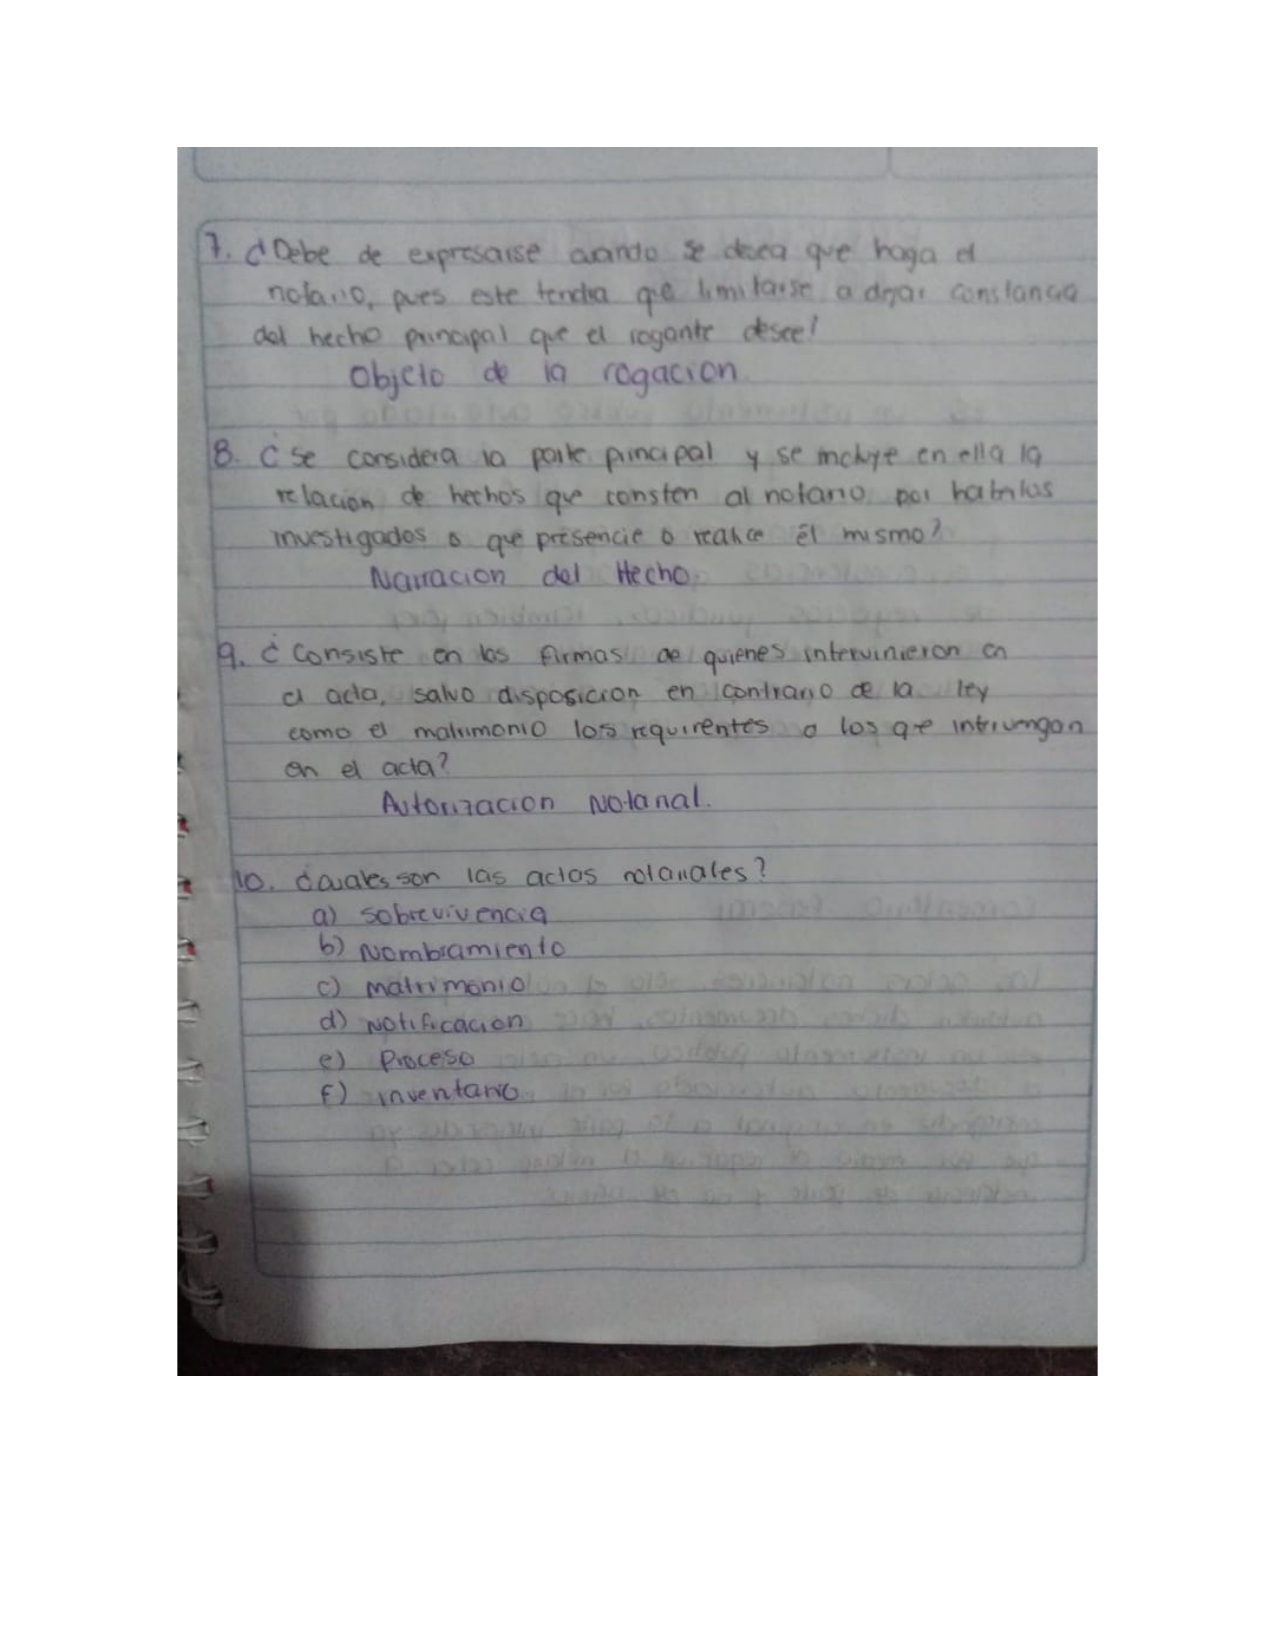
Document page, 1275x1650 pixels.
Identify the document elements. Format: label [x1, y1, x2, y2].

picture [177, 147, 1098, 1376]
